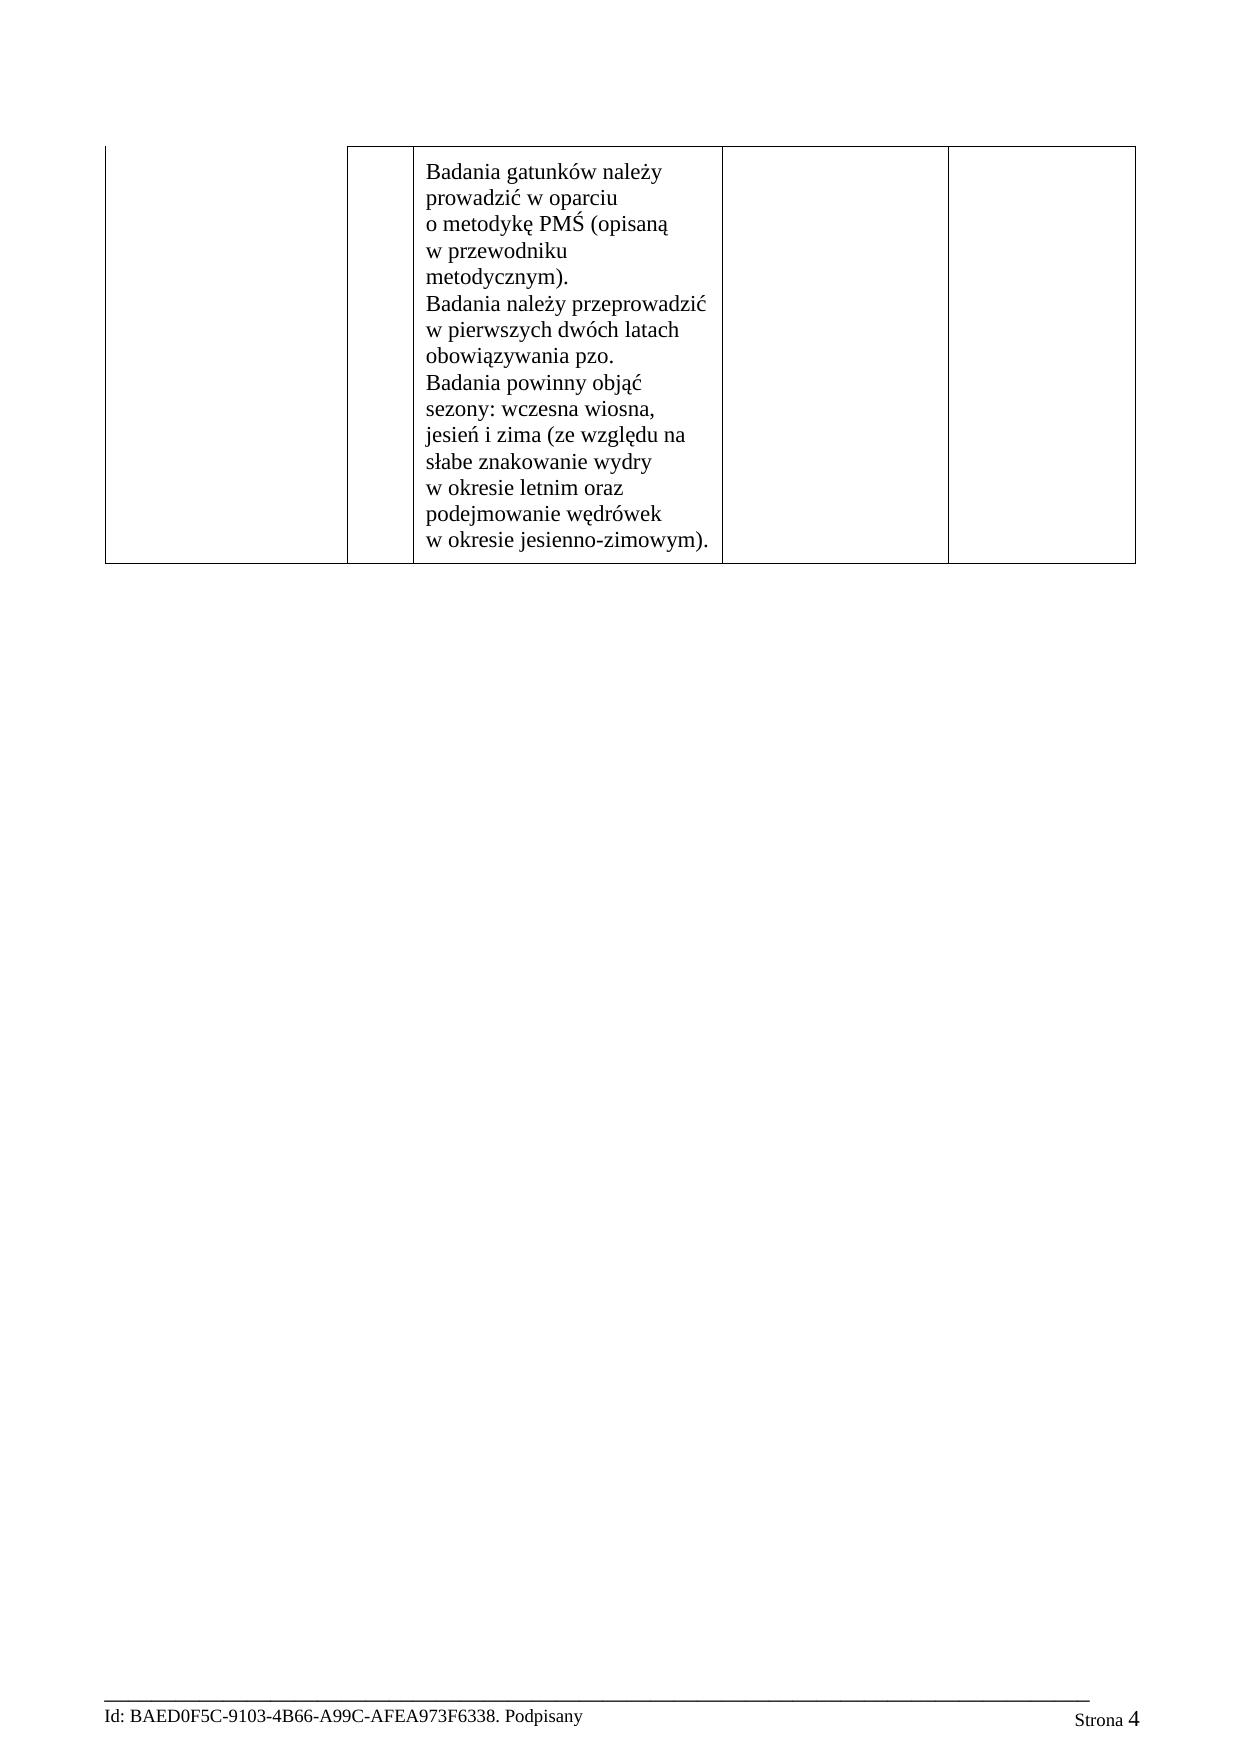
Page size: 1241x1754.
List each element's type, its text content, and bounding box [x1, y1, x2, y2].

table_header Badania gatunków należy prowadzić w oparciu o metodykę PMŚ (opisaną w przewodniku metodycznym). Badania należy przeprowadzić w pierwszych dwóch latach obowiązywania pzo. Badania powinny objąć sezony: wczesna wiosna, jesień i zima (ze względu na słabe znakowanie wydry w okresie letnim oraz podejmowanie wędrówek w okresie jesienno-zimowym). [414, 147, 722, 563]
table_header [348, 147, 413, 563]
table_header [723, 147, 948, 563]
table_header [106, 146, 347, 563]
table_header [949, 147, 1135, 563]
